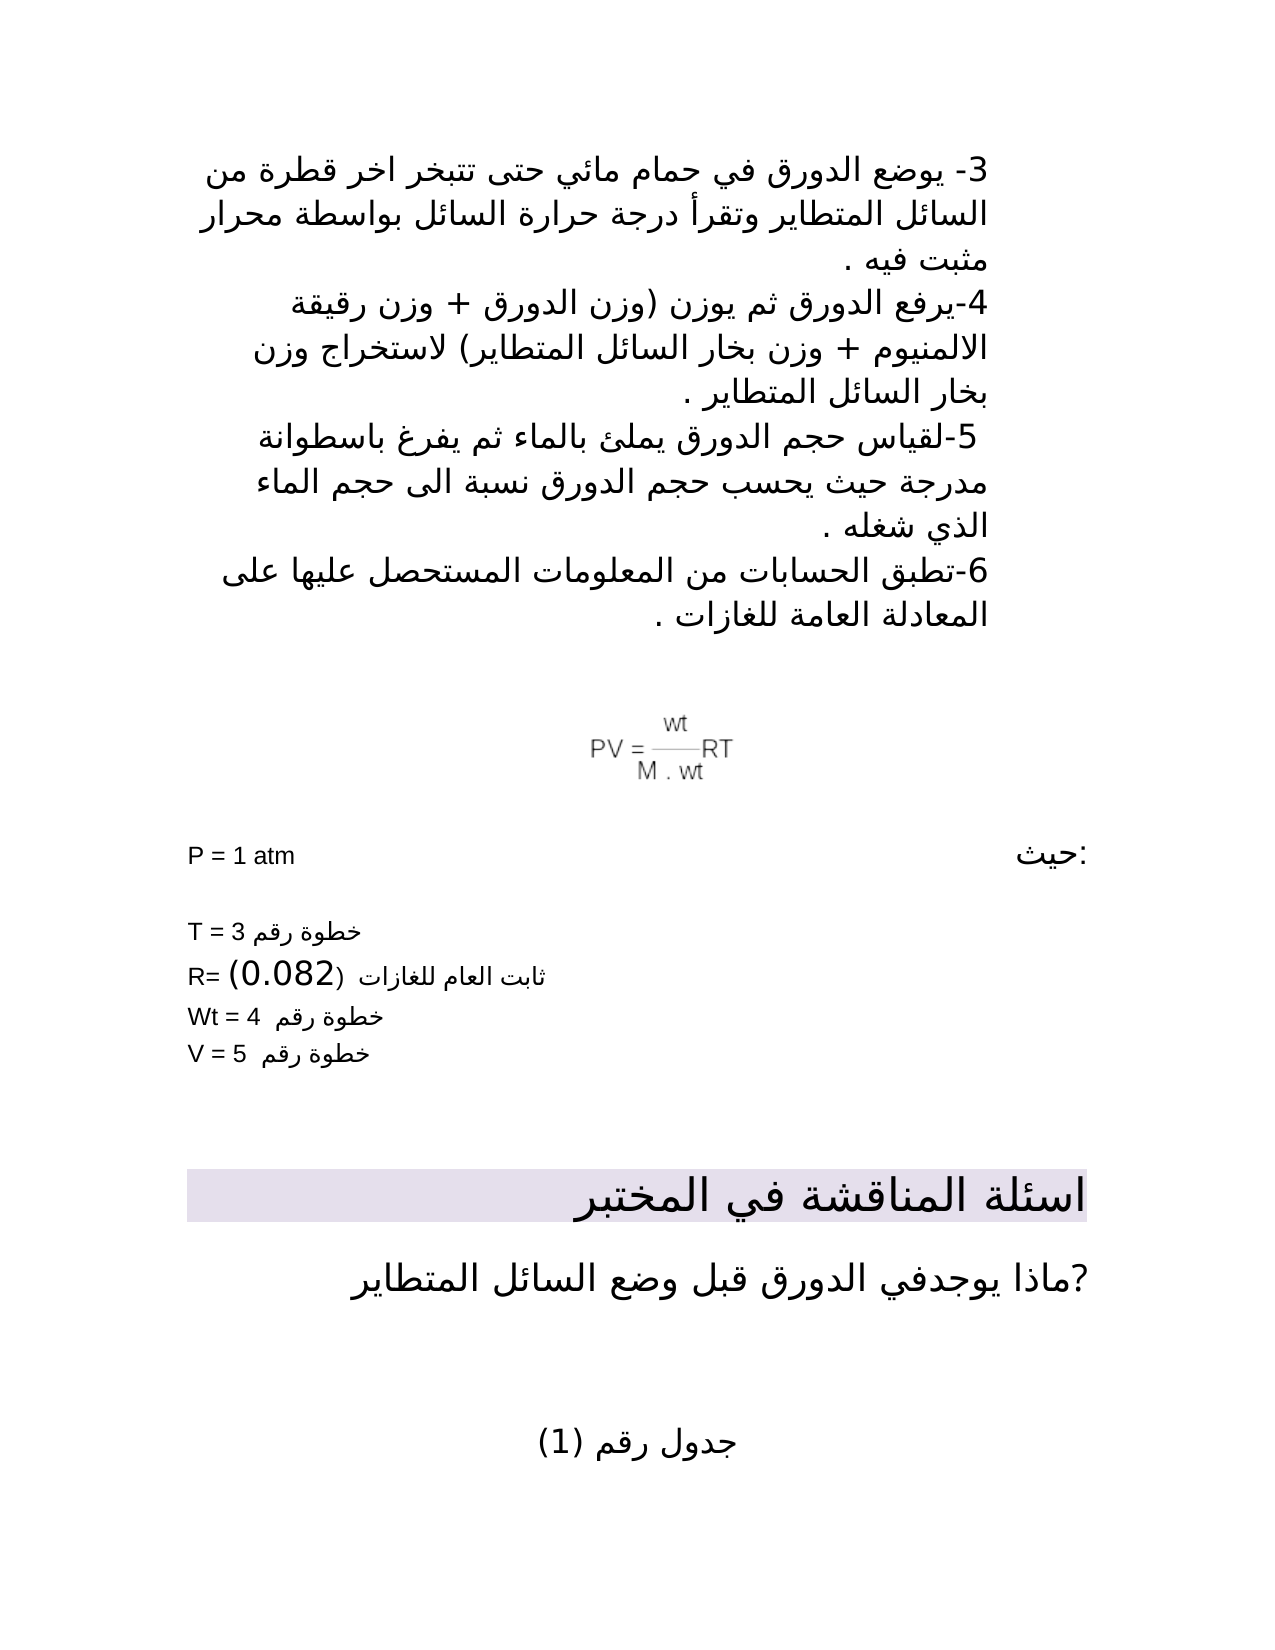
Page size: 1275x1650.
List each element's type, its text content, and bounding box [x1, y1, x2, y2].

list 5-لقياس حجم الدورق يملئ بالماء ثم يفرغ باسطوانة مدرجة حيث يحسب حجم الدورق نسبة الى حجم الماء الذي شغله . [187, 417, 989, 546]
text Wt = خطوة رقم 4 [187, 1002, 1087, 1031]
text T = خطوة رقم 3 [187, 917, 1087, 946]
list 3- يوضع الدورق في حمام مائي حتى تتبخر اخر قطرة من السائل المتطاير وتقرأ درجة حرارة السائل بواسطة محرار مثبت فيه . [187, 150, 989, 278]
text جدول رقم (1) [187, 1423, 1087, 1462]
text اسئلة المناقشة في المختبر [187, 1169, 1087, 1222]
list 4-يرفع الدورق ثم يوزن (وزن الدورق + وزن رقيقة الالمنيوم + وزن بخار السائل المتطاير) لاستخراج وزن بخار السائل المتطاير . [187, 284, 989, 412]
text R= ثابت العام للغازات (0.082) [187, 954, 1087, 993]
text V = خطوة رقم 5 [187, 1039, 1087, 1068]
list 6-تطبق الحسابات من المعلومات المستحصل عليها على المعادلة العامة للغازات . [187, 551, 989, 635]
text ماذا يوجدفي الدورق قبل وضع السائل المتطاير? [187, 1251, 1087, 1302]
text P = 1 atm حيث: [187, 833, 1087, 871]
